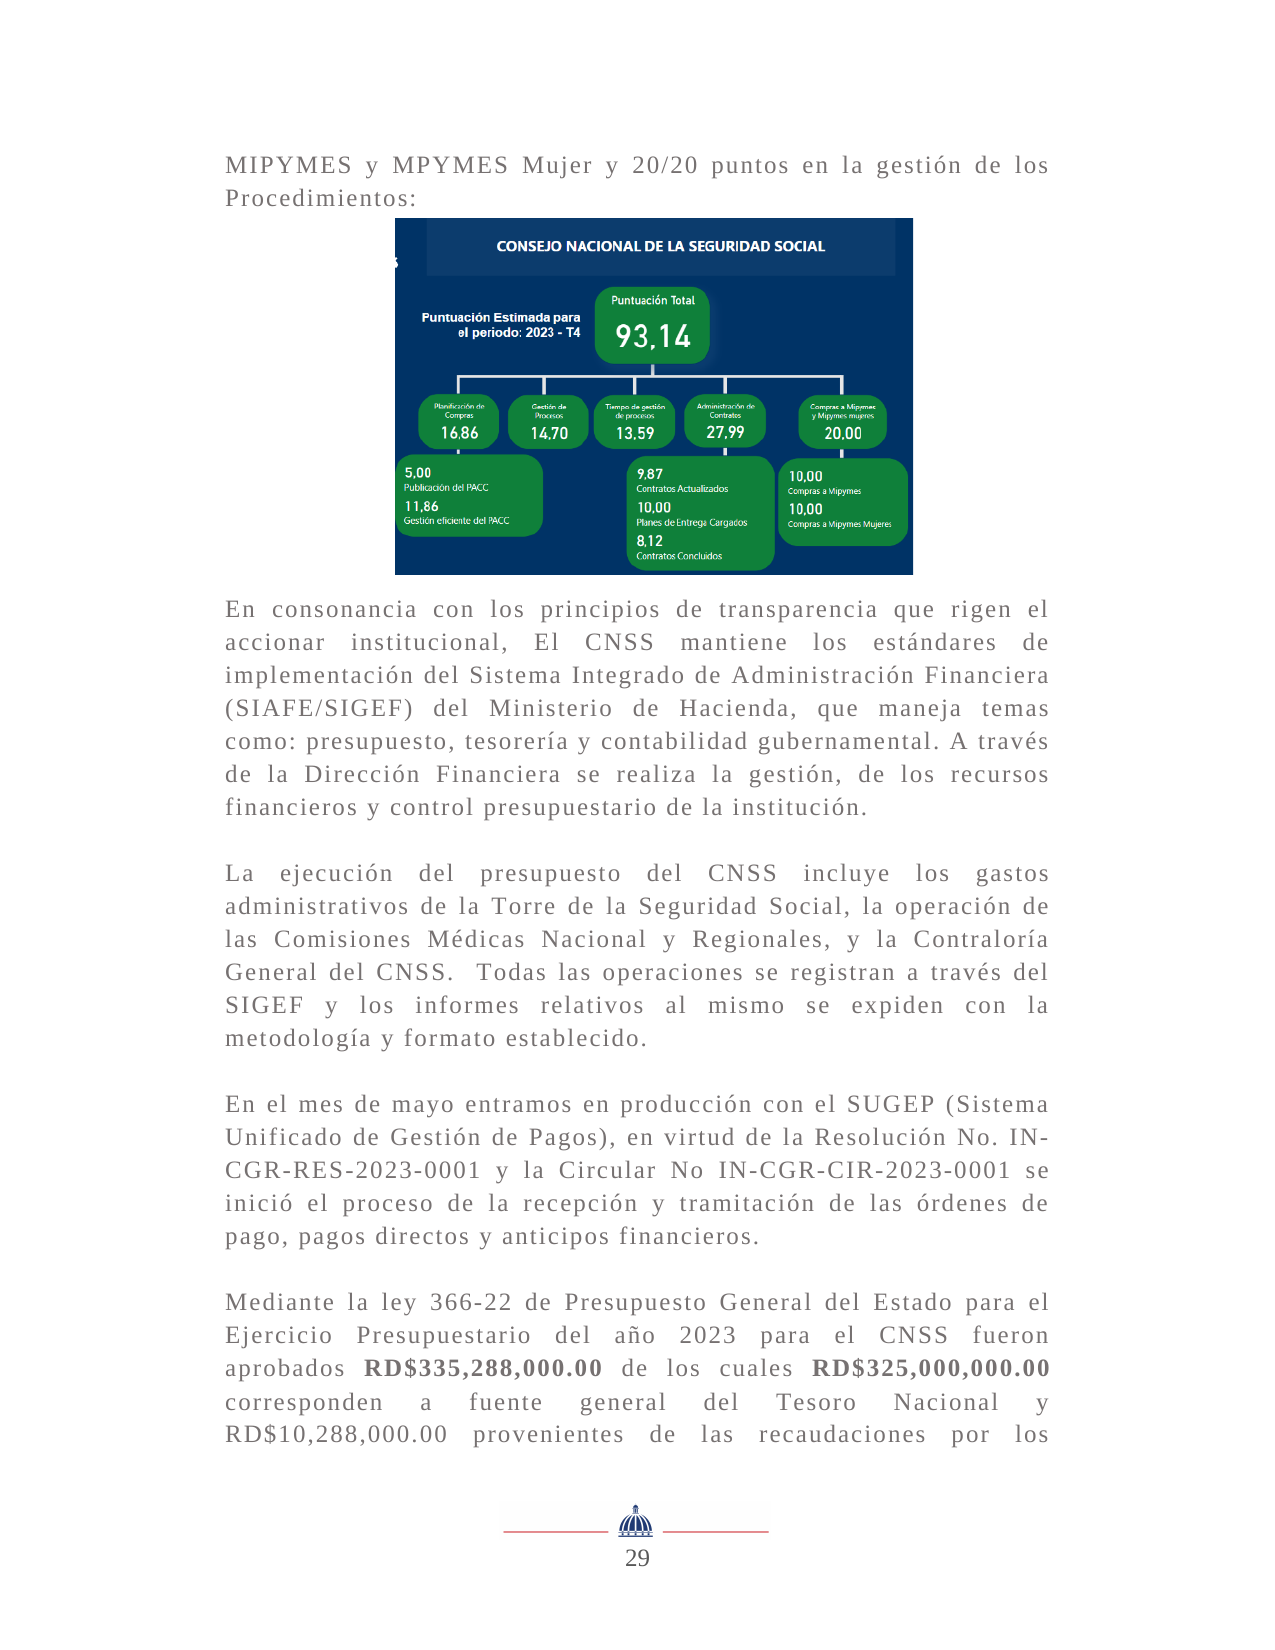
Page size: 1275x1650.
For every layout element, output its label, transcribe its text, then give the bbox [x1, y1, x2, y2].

text En el mes de mayo entramos en producción con el SUGEP (Sistema Unificado de Gestión de Pagos), en virtud de la Resolución No. IN-CGR-RES-2023-0001 y la Circular No IN-CGR-CIR-2023-0001 se inició el proceso de la recepción y tramitación de las órdenes de pago, pagos directos y anticipos financieros. [225, 1089, 1050, 1250]
text La ejecución del presupuesto del CNSS incluye los gastos administrativos de la Torre de la Seguridad Social, la operación de las Comisiones Médicas Nacional y Regionales, y la Contraloría General del CNSS. Todas las operaciones se registran a través del SIGEF y los informes relativos al mismo se expiden con la metodología y formato establecido. [225, 858, 1050, 1052]
text En consonancia con los principios de transparencia que rigen el accionar institucional, El CNSS mantiene los estándares de implementación del Sistema Integrado de Administración Financiera (SIAFE/SIGEF) del Ministerio de Hacienda, que maneja temas como: presupuesto, tesorería y contabilidad gubernamental. A través de la Dirección Financiera se realiza la gestión, de los recursos financieros y control presupuestario de la institución. [225, 594, 1050, 821]
picture [395, 218, 914, 575]
picture [498, 1501, 771, 1540]
